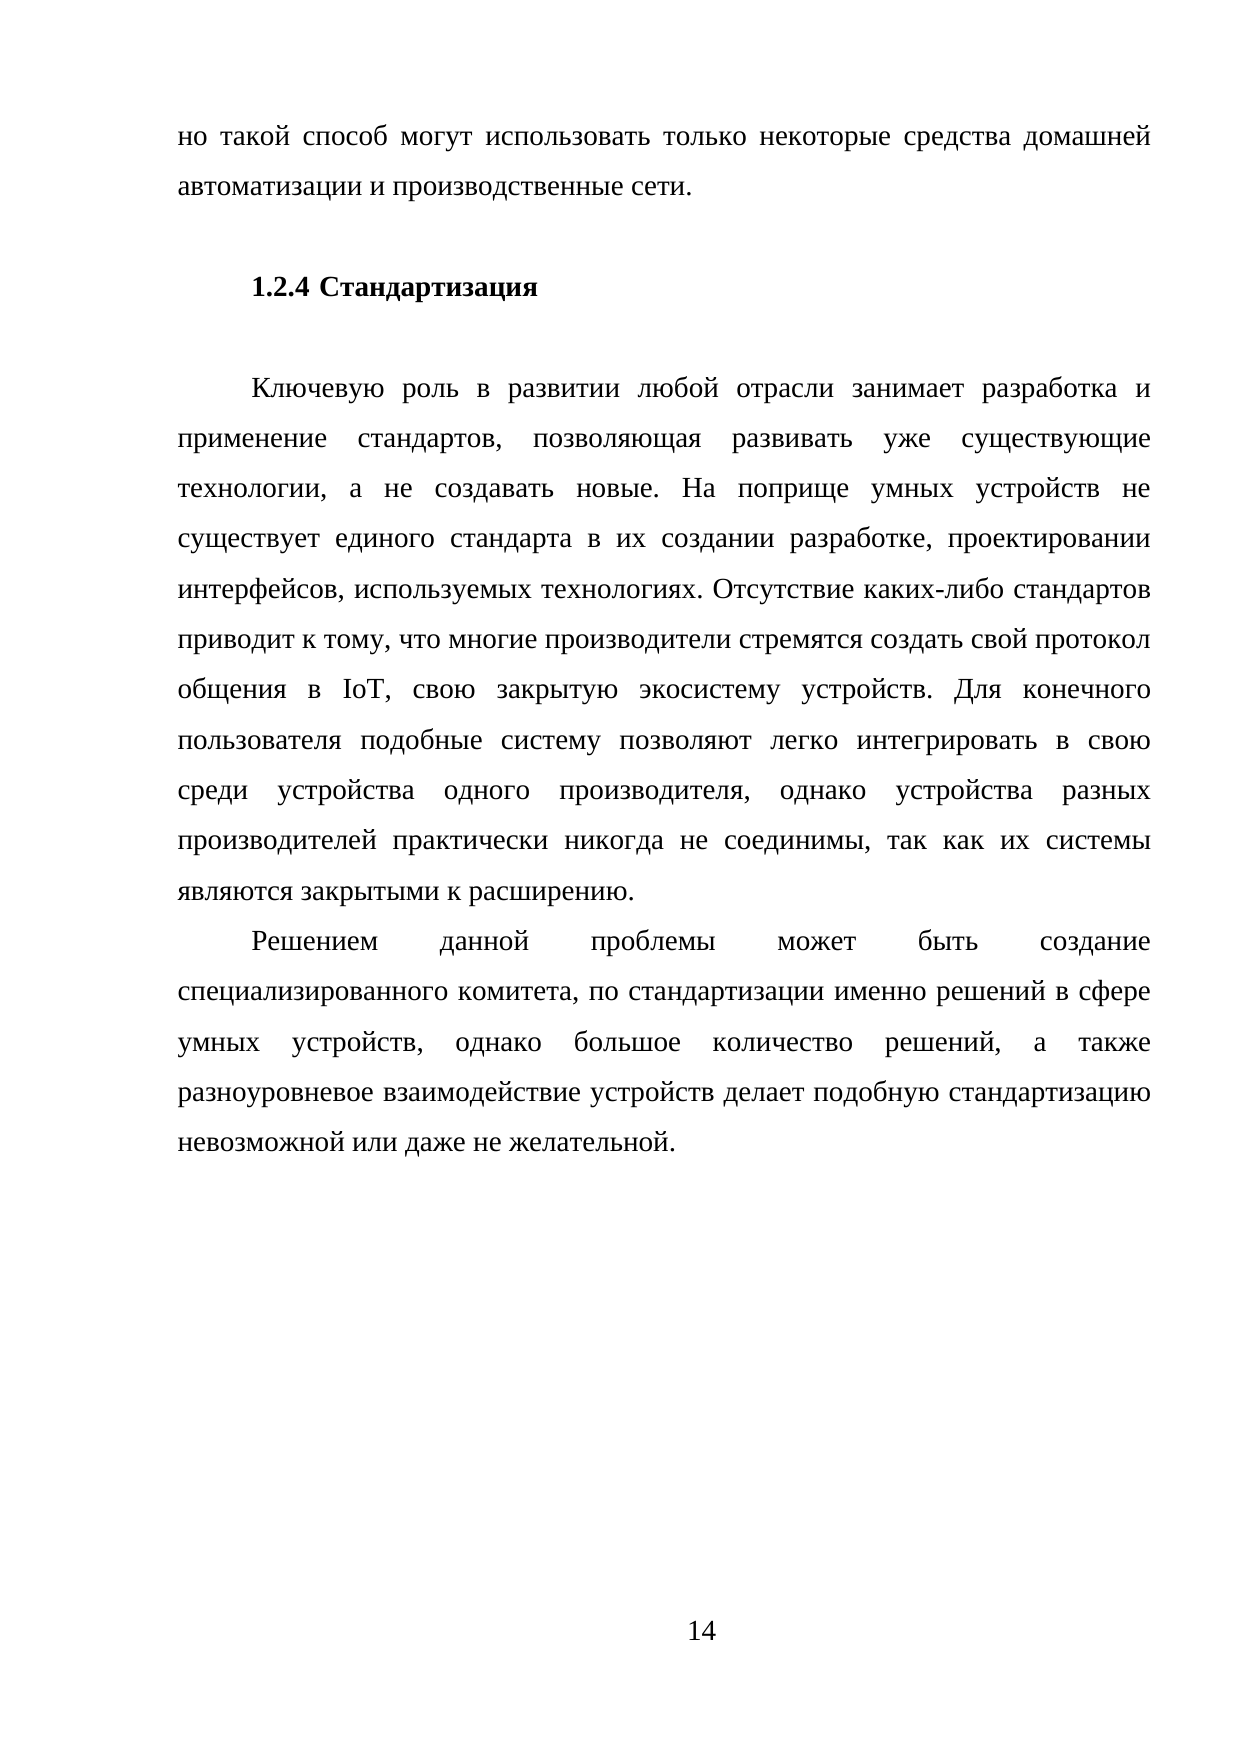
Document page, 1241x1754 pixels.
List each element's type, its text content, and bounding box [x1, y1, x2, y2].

subtitle Стандартизация [251, 269, 1152, 303]
text Решением данной проблемы может быть создание специализированного комитета, по стандартизации именно решений в сфере умных устройств, однако большое количество решений, а также разноуровневое взаимодействие устройств делает подобную стандартизацию невозможной или даже не желательной. [177, 923, 1152, 1158]
text Ключевую роль в развитии любой отрасли занимает разработка и применение стандартов, позволяющая развивать уже существующие технологии, а не создавать новые. На поприще умных устройств не существует единого стандарта в их создании разработке, проектировании интерфейсов, используемых технологиях. Отсутствие каких-либо стандартов приводит к тому, что многие производители стремятся создать свой протокол общения в IoT, свою закрытую экосистему устройств. Для конечного пользователя подобные систему позволяют легко интегрировать в свою среди устройства одного производителя, однако устройства разных производителей практически никогда не соединимы, так как их системы являются закрытыми к расширению. [177, 370, 1152, 906]
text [177, 118, 1152, 202]
